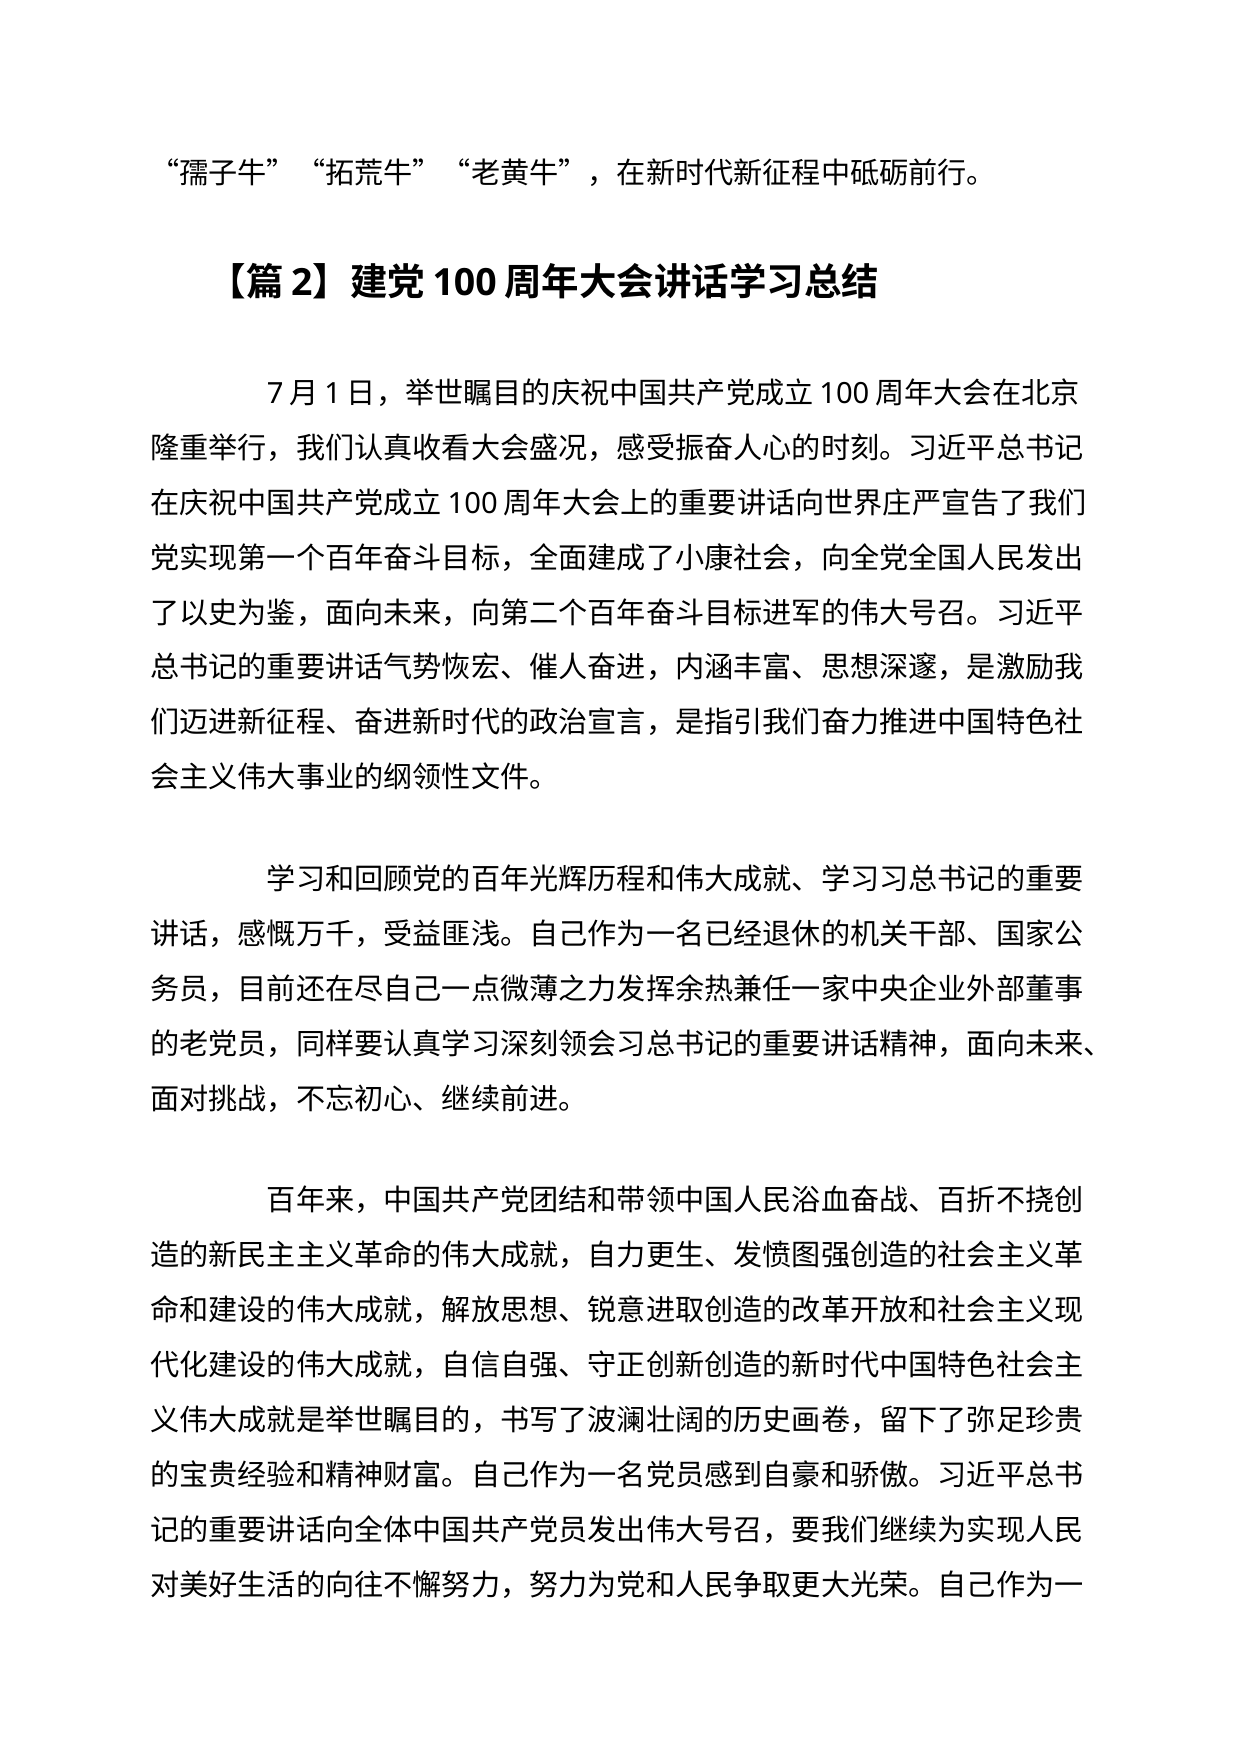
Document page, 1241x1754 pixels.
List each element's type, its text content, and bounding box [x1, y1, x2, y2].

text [150, 1177, 1090, 1603]
text 【篇2】建党100周年大会讲话学习总结 [150, 252, 1090, 306]
text 7月1日，举世瞩目的庆祝中国共产党成立100周年大会在北京隆重举行，我们认真收看大会盛况，感受振奋人心的时刻。习近平总书记在庆祝中国共产党成立100周年大会上的重要讲话向世界庄严宣告了我们党实现第一个百年奋斗目标，全面建成了小康社会，向全党全国人民发出了以史为鉴，面向未来，向第二个百年奋斗目标进军的伟大号召。习近平总书记的重要讲话气势恢宏、催人奋进，内涵丰富、思想深邃，是激励我们迈进新征程、奋进新时代的政治宣言，是指引我们奋力推进中国特色社会主义伟大事业的纲领性文件。 [150, 369, 1090, 796]
text 学习和回顾党的百年光辉历程和伟大成就、学习习总书记的重要讲话，感慨万千，受益匪浅。自己作为一名已经退休的机关干部、国家公务员，目前还在尽自己一点微薄之力发挥余热兼任一家中央企业外部董事的老党员，同样要认真学习深刻领会习总书记的重要讲话精神，面向未来、面对挑战，不忘初心、继续前进。 [150, 856, 1090, 1117]
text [150, 150, 1090, 192]
